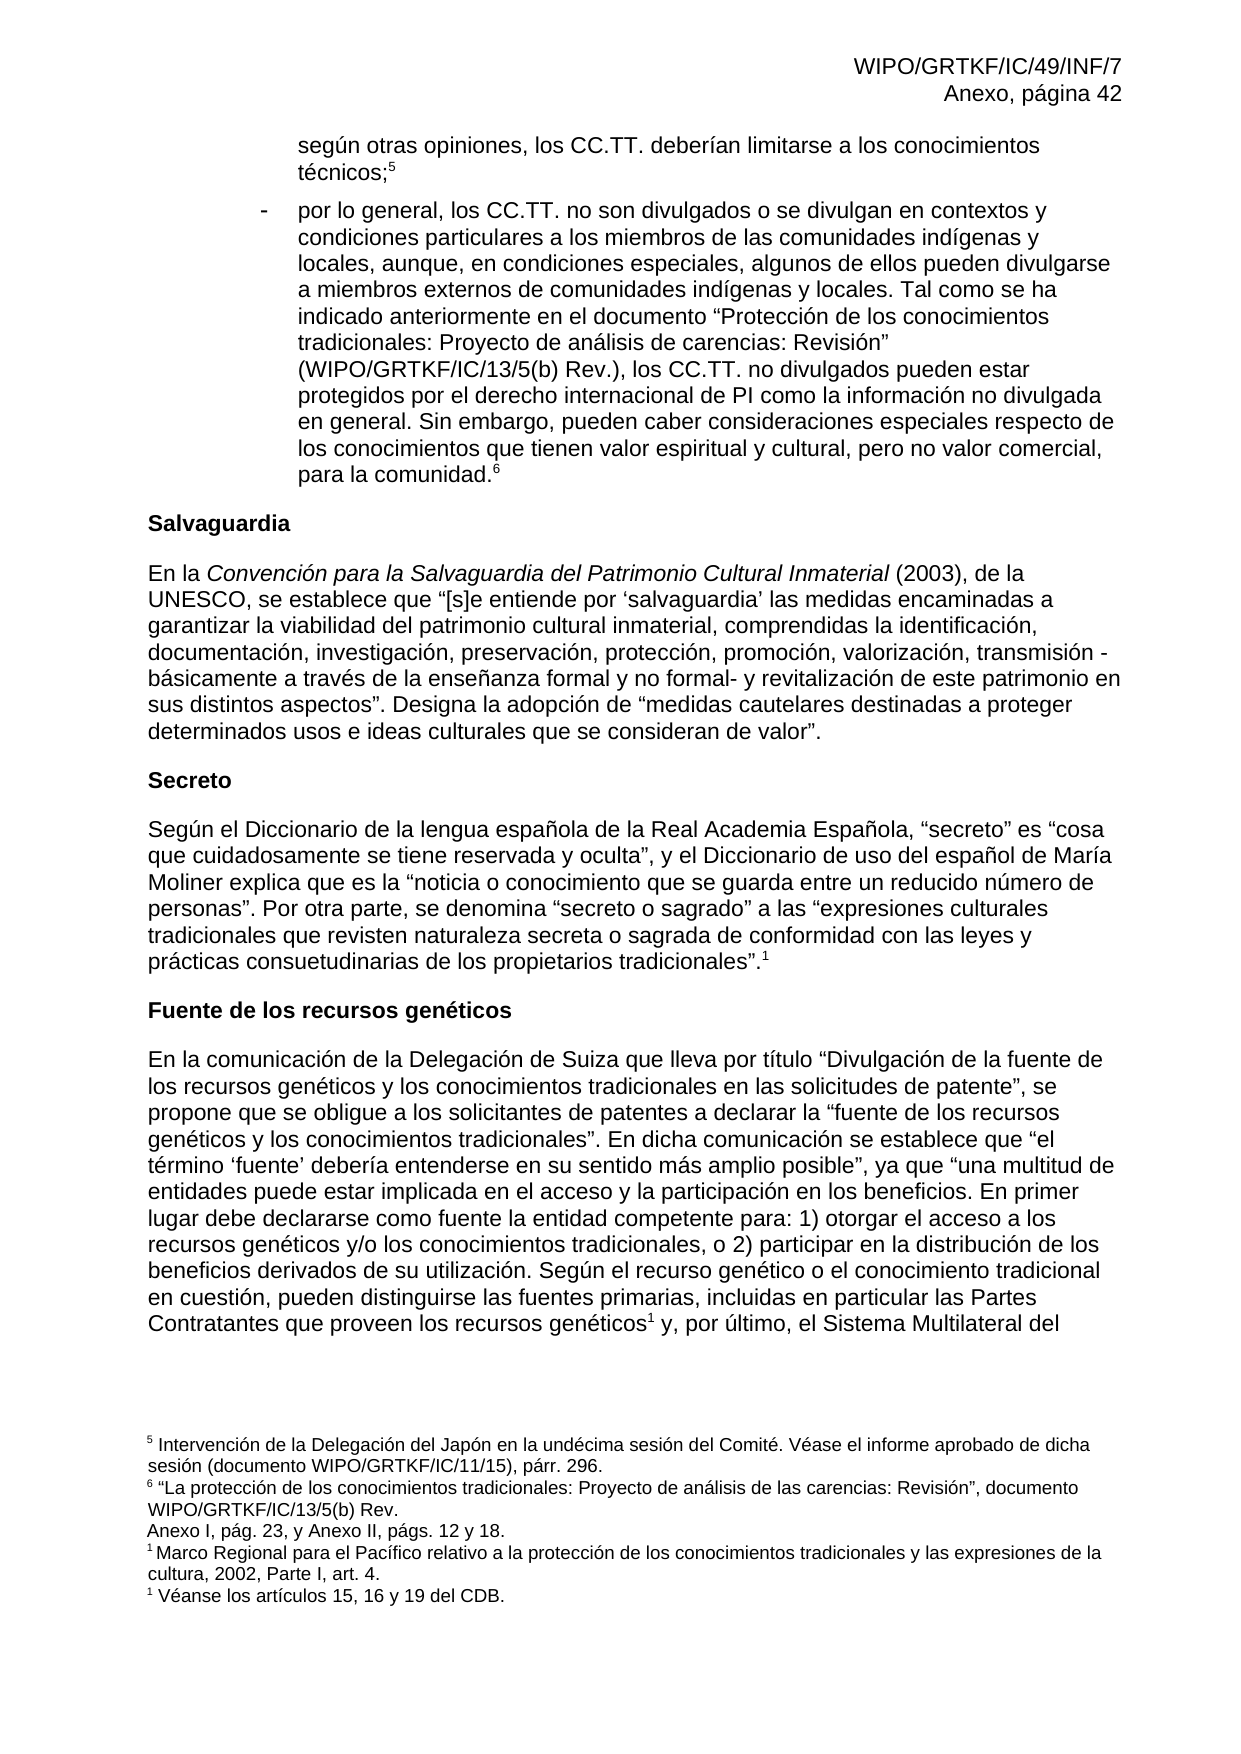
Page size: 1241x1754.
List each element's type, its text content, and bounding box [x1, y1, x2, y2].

subtitle Secreto [148, 767, 1122, 793]
subtitle Fuente de los recursos genéticos [148, 997, 1122, 1023]
text En la Convención para la Salvaguardia del Patrimonio Cultural Inmaterial (2003), de la UNESCO, se establece que “[s]e entiende por ‘salvaguardia’ las medidas encaminadas a garantizar la viabilidad del patrimonio cultural inmaterial, comprendidas la identificación, documentación, investigación, preservación, protección, promoción, valorización, transmisión -básicamente a través de la enseñanza formal y no formal- y revitalización de este patrimonio en sus distintos aspectos”. Designa la adopción de “medidas cautelares destinadas a proteger determinados usos e ideas culturales que se consideran de valor”. [148, 559, 1122, 744]
list por lo general, los CC.TT. no son divulgados o se divulgan en contextos y condiciones particulares a los miembros de las comunidades indígenas y locales, aunque, en condiciones especiales, algunos de ellos pueden divulgarse a miembros externos de comunidades indígenas y locales. Tal como se ha indicado anteriormente en el documento “Protección de los conocimientos tradicionales: Proyecto de análisis de carencias: Revisión” (WIPO/GRTKF/IC/13/5(b) Rev.), los CC.TT. no divulgados pueden estar protegidos por el derecho internacional de PI como la información no divulgada en general. Sin embargo, pueden caber consideraciones especiales respecto de los conocimientos que tienen valor espiritual y cultural, pero no valor comercial, para la comunidad. [260, 197, 1122, 487]
text Según el Diccionario de la lengua española de la Real Academia Española, “secreto” es “cosa que cuidadosamente se tiene reservada y oculta”, y el Diccionario de uso del español de María Moliner explica que es la “noticia o conocimiento que se guarda entre un reducido número de personas”. Por otra parte, se denomina “secreto o sagrado” a las “expresiones culturales tradicionales que revisten naturaleza secreta o sagrada de conformidad con las leyes y prácticas consuetudinarias de los propietarios tradicionales”. [148, 816, 1122, 974]
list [260, 132, 1122, 185]
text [148, 1046, 1122, 1363]
subtitle Salvaguardia [148, 510, 1122, 537]
